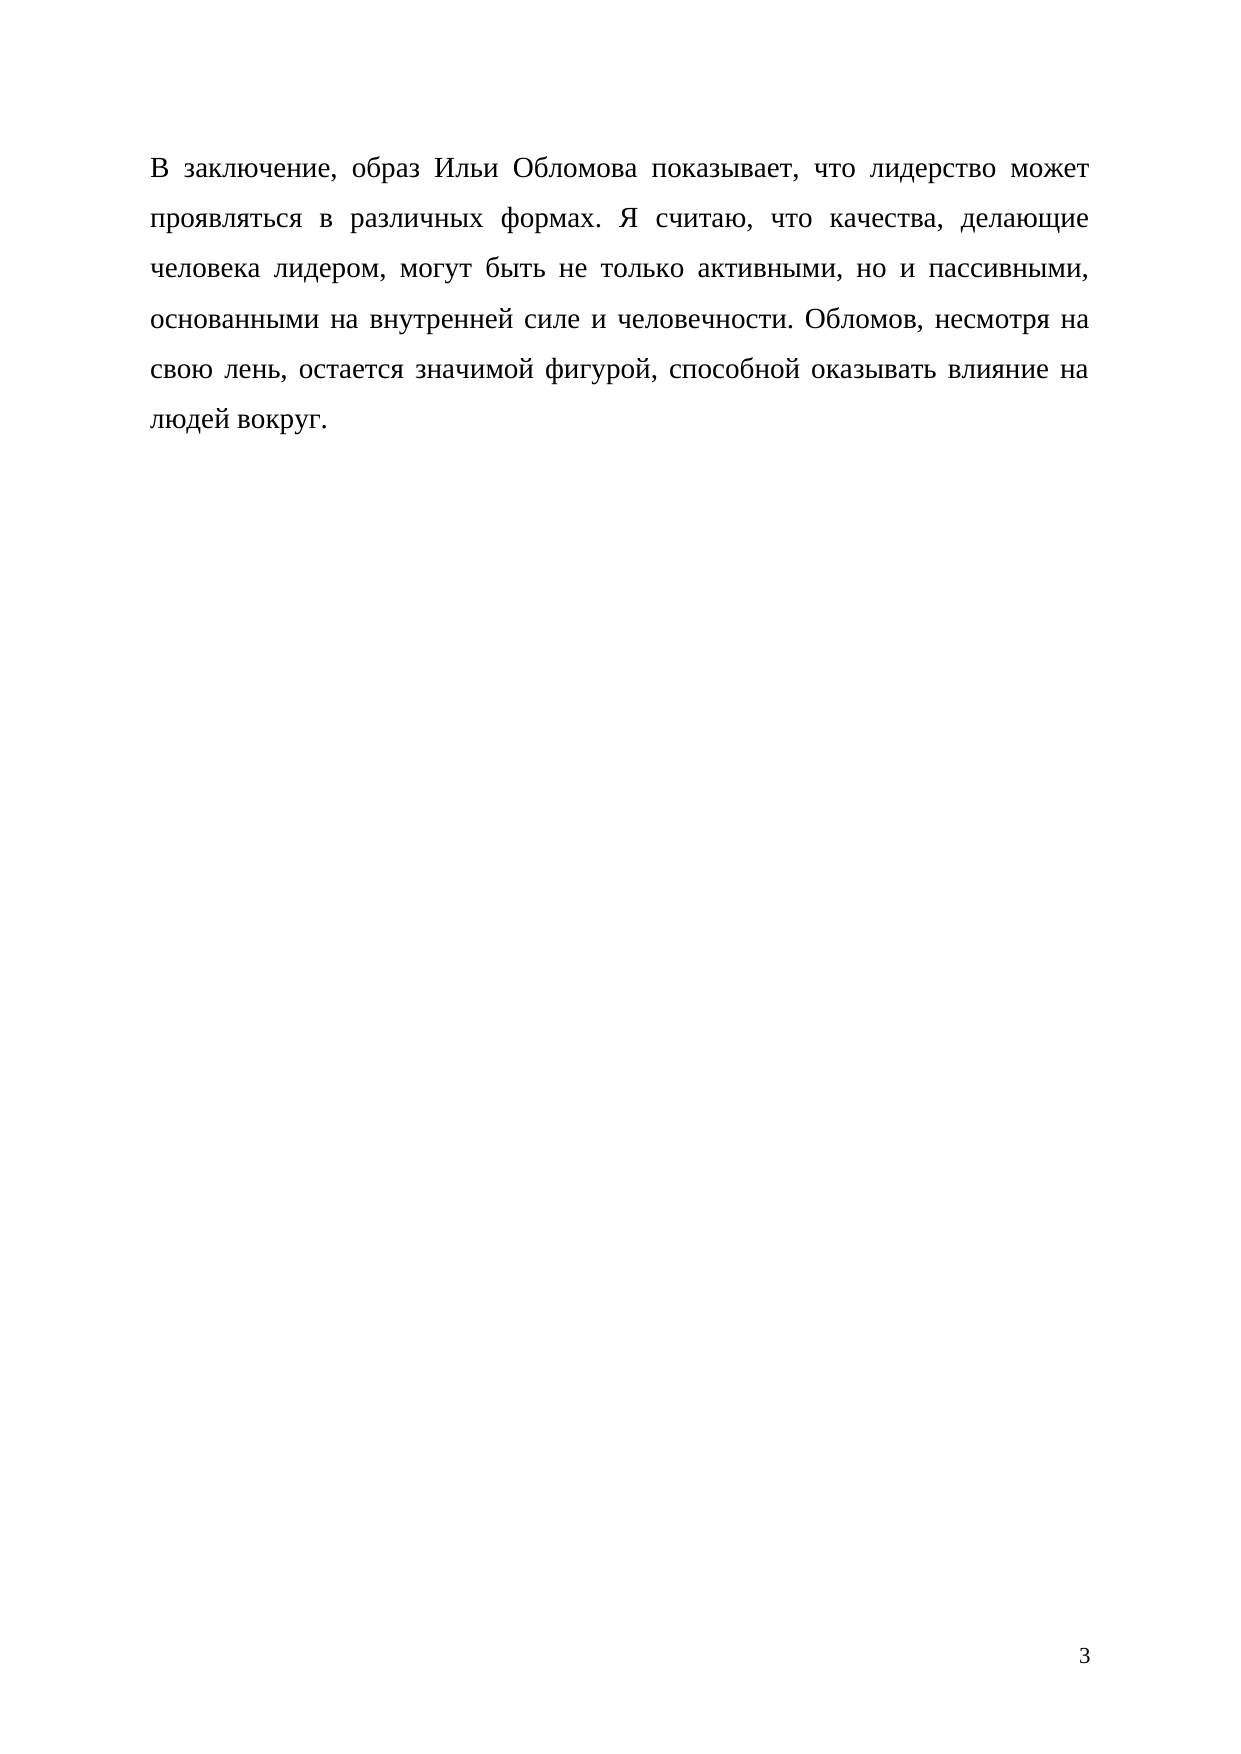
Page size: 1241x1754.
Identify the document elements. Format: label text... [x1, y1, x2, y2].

text В заключение, образ Ильи Обломова показывает, что лидерство может проявляться в различных формах. Я считаю, что качества, делающие человека лидером, могут быть не только активными, но и пассивными, основанными на внутренней силе и человечности. Обломов, несмотря на свою лень, остается значимой фигурой, способной оказывать влияние на людей вокруг. [150, 150, 1090, 435]
